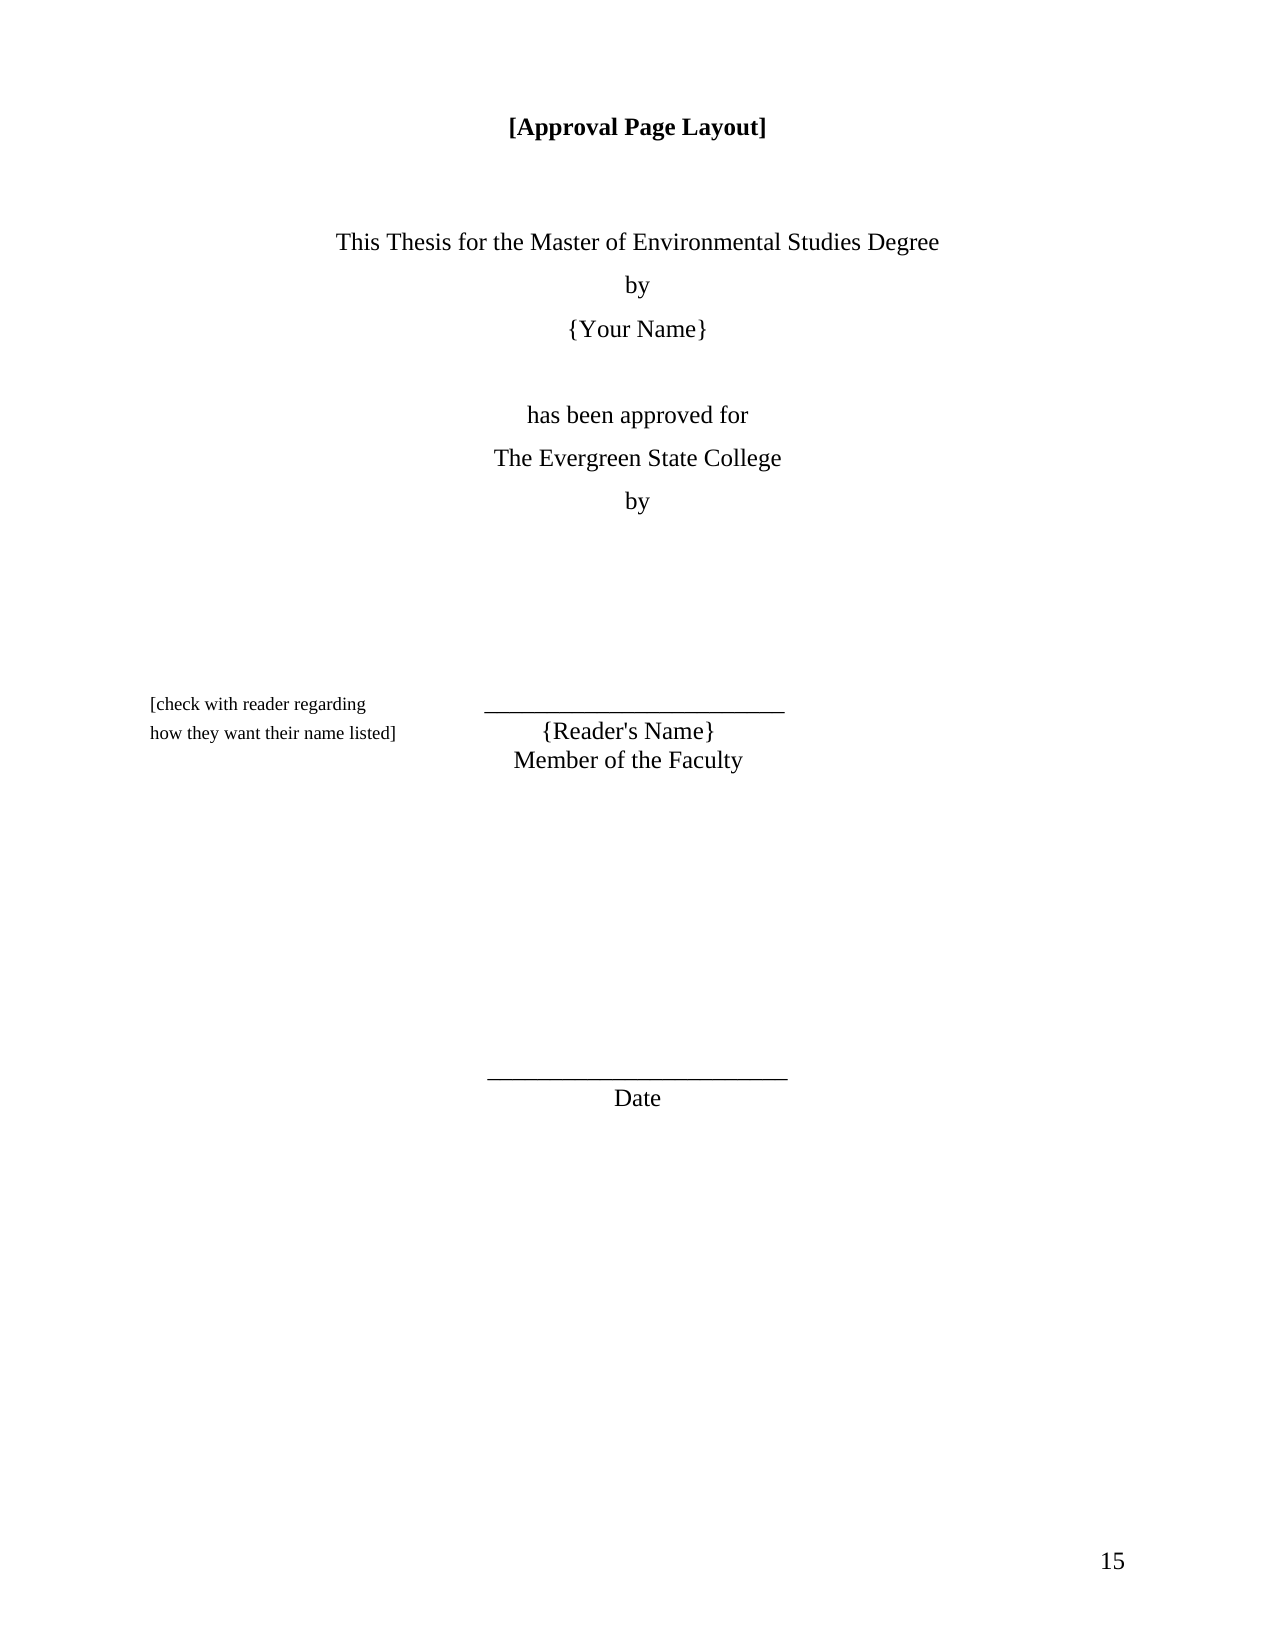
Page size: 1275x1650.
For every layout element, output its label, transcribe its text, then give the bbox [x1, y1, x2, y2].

text [check with reader regarding ________________________ [150, 687, 1125, 716]
text by [150, 271, 1125, 299]
text [Approval Page Layout] [150, 112, 1125, 141]
text has been approved for [150, 400, 1125, 429]
text This Thesis for the Master of Environmental Studies Degree [150, 227, 1125, 256]
text {Your Name} [150, 314, 1125, 342]
text by [150, 486, 1125, 515]
text Member of the Faculty [150, 745, 1125, 774]
text Date [150, 1083, 1125, 1112]
text ________________________ [150, 1054, 1125, 1083]
text how they want their name listed] {Reader's Name} [150, 716, 1125, 745]
text The Evergreen State College [150, 443, 1125, 472]
